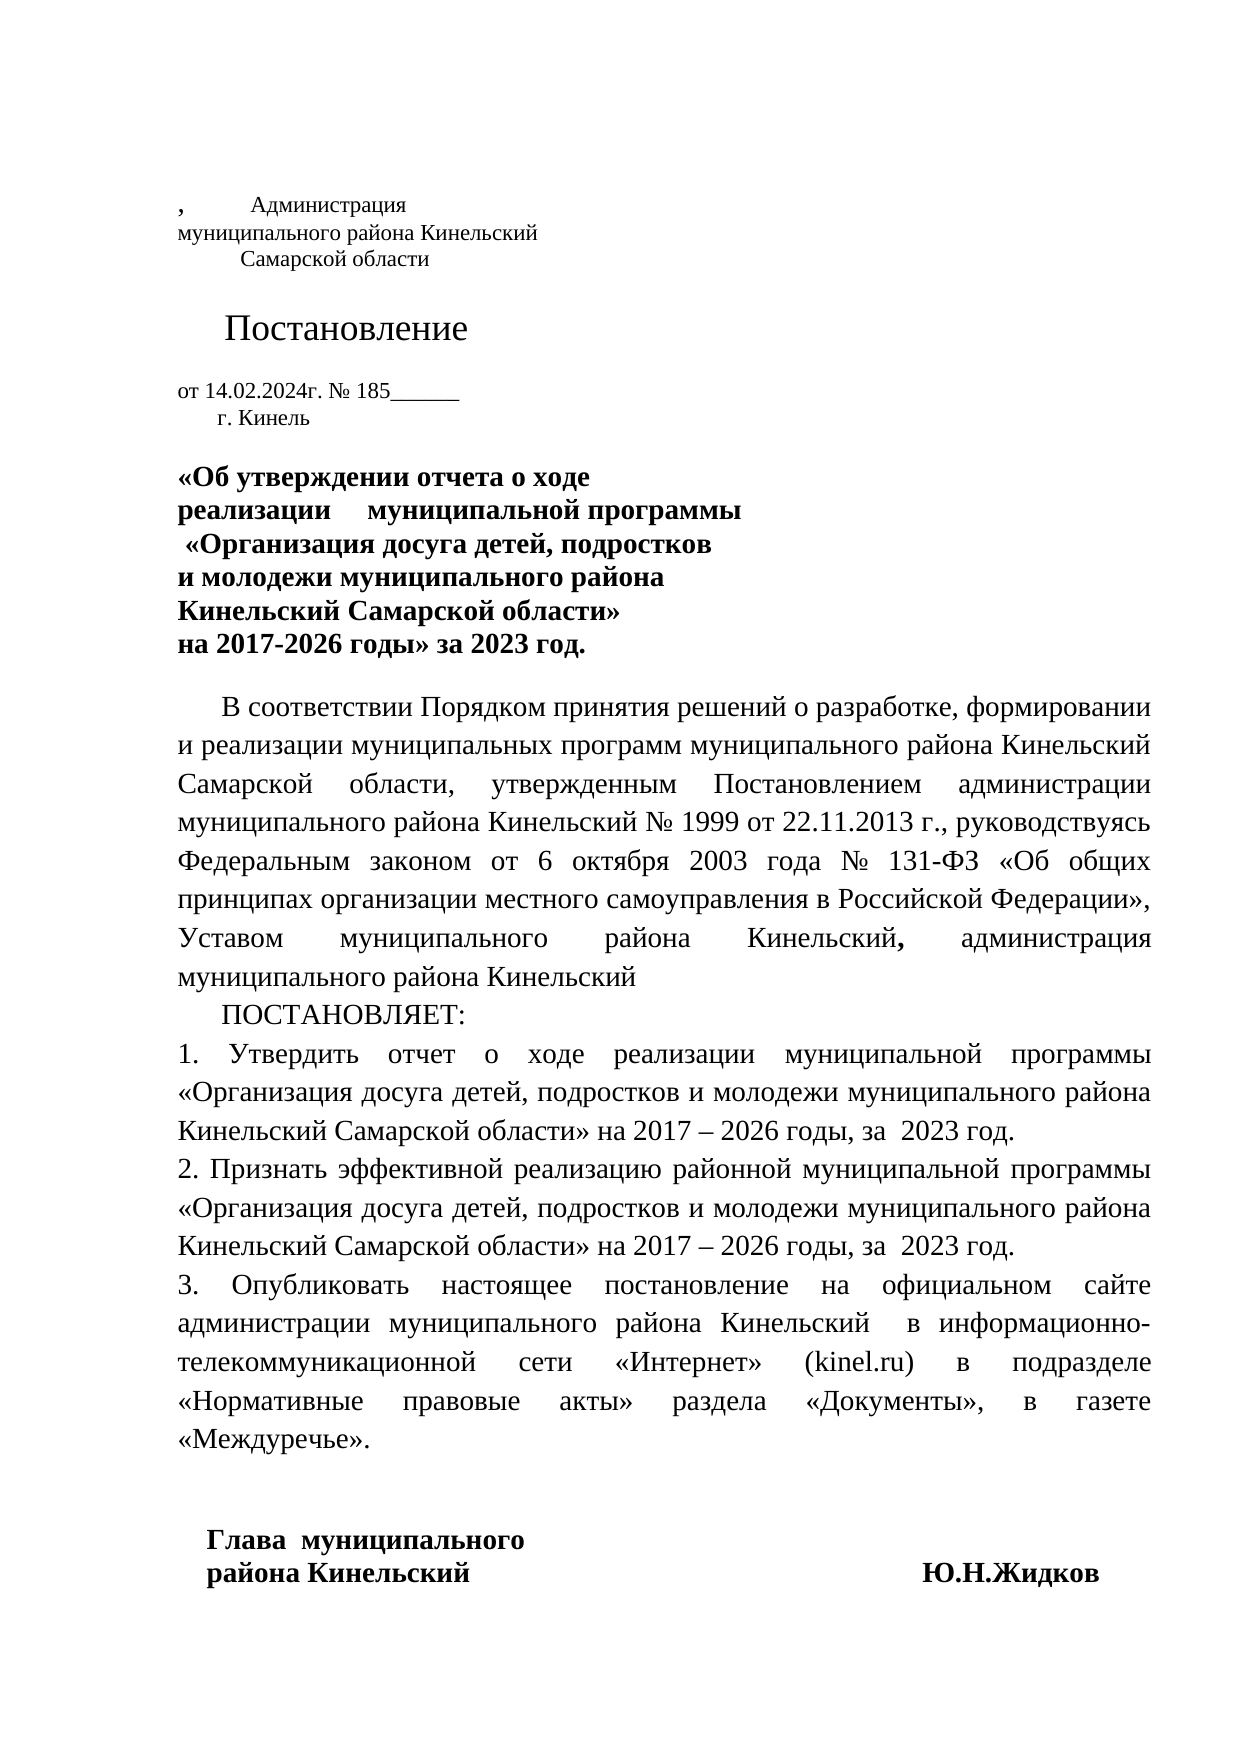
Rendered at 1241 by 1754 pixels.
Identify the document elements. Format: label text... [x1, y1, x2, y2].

text от 14.02.2024г. № 185______ [177, 377, 1152, 404]
text г. Кинель [177, 404, 1152, 430]
list 3. Опубликовать настоящее постановление на официальном сайте администрации муниципального района Кинельский в информационно-телекоммуникационной сети «Интернет» (kinel.ru) в подразделе «Нормативные правовые акты» раздела «Документы», в газете «Междуречье». [177, 1267, 1152, 1455]
text 1. Утвердить отчет о ходе реализации муниципальной программы «Организация досуга детей, подростков и молодежи муниципального района Кинельский Самарской области» на 2017 – 2026 годы, за 2023 год. [177, 1036, 1152, 1146]
text Кинельский Самарской области» [177, 593, 1152, 627]
text 2. Признать эффективной реализацию районной муниципальной программы «Организация досуга детей, подростков и молодежи муниципального района Кинельский Самарской области» на 2017 – 2026 годы, за 2023 год. [177, 1151, 1152, 1262]
text реализации муниципальной программы [177, 492, 1152, 526]
text «Об утверждении отчета о ходе [177, 459, 1152, 492]
text Самарской области [177, 245, 1152, 271]
text района Кинельский Ю.Н.Жидков [177, 1556, 1152, 1589]
text «Организация досуга детей, подростков [177, 526, 1152, 559]
text ПОСТАНОВЛЯЕТ: [177, 997, 1152, 1031]
text на 2017-2026 годы» за 2023 год. [177, 627, 1152, 660]
text Постановление [177, 306, 1152, 349]
text , Администрация [177, 185, 1152, 219]
text В соответствии Порядком принятия решений о разработке, формировании и реализации муниципальных программ муниципального района Кинельский Самарской области, утвержденным Постановлением администрации муниципального района Кинельский № 1999 от 22.11.2013 г., руководствуясь Федеральным законом от 6 октября 2003 года № 131-ФЗ «Об общих принципах организации местного самоуправления в Российской Федерации», Уставом муниципального района Кинельский, администрация муниципального района Кинельский [177, 689, 1152, 992]
text и молодежи муниципального района [177, 559, 1152, 593]
text Глава муниципального [177, 1522, 1152, 1556]
text муниципального района Кинельский [177, 219, 1152, 245]
